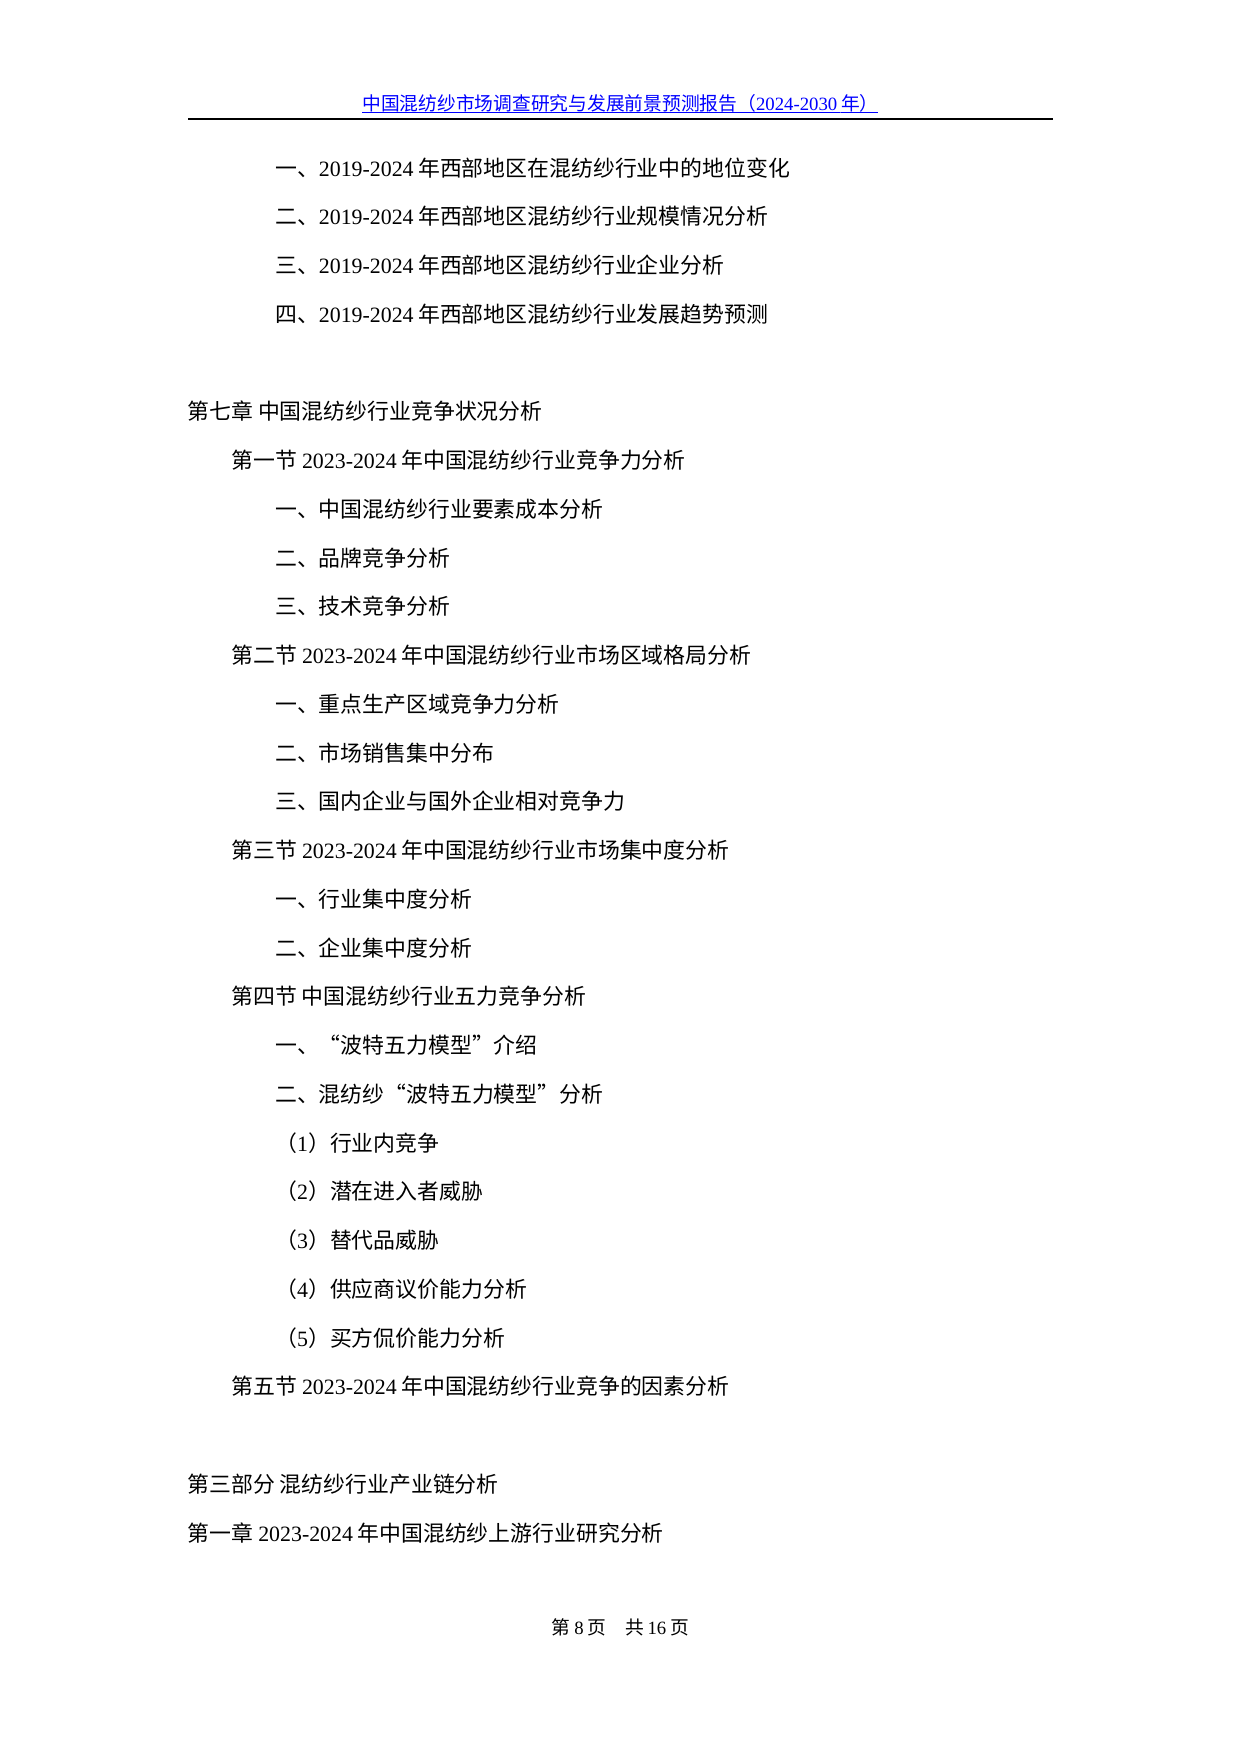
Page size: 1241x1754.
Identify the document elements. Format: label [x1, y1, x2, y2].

text [187, 150, 1053, 1548]
